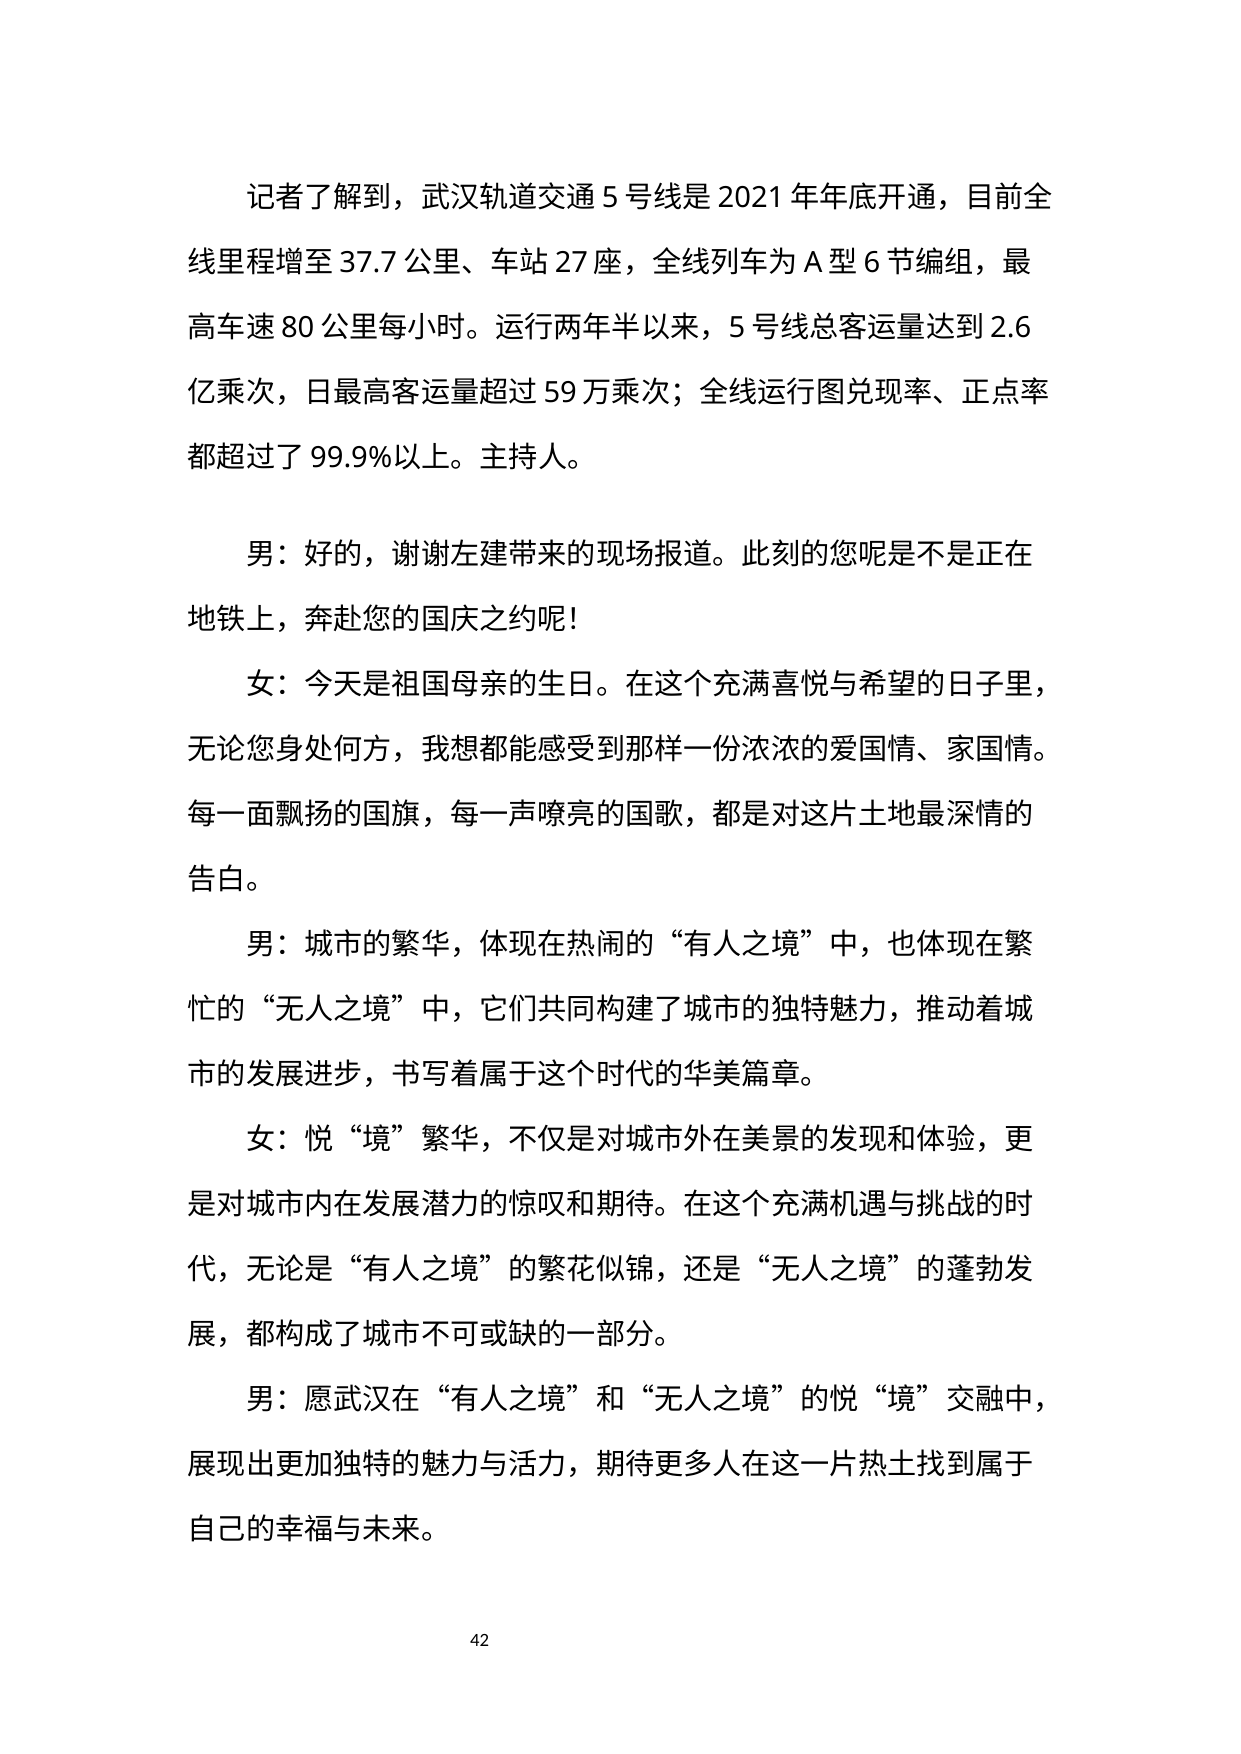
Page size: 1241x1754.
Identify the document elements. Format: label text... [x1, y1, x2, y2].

text 男：好的，谢谢左建带来的现场报道。此刻的您呢是不是正在地铁上，奔赴您的国庆之约呢！ [187, 519, 1053, 649]
text 记者了解到，武汉轨道交通5号线是2021年年底开通，目前全线里程增至37.7公里、车站27座，全线列车为A型6节编组，最高车速80公里每小时。运行两年半以来，5号线总客运量达到2.6亿乘次，日最高客运量超过59万乘次；全线运行图兑现率、正点率都超过了99.9%以上。主持人。 [187, 162, 1053, 487]
text 女：悦“境”繁华，不仅是对城市外在美景的发现和体验，更是对城市内在发展潜力的惊叹和期待。在这个充满机遇与挑战的时代，无论是“有人之境”的繁花似锦，还是“无人之境”的蓬勃发展，都构成了城市不可或缺的一部分。 [187, 1104, 1053, 1364]
text 男：城市的繁华，体现在热闹的“有人之境”中，也体现在繁忙的“无人之境”中，它们共同构建了城市的独特魅力，推动着城市的发展进步，书写着属于这个时代的华美篇章。 [187, 909, 1053, 1104]
text 女：今天是祖国母亲的生日。在这个充满喜悦与希望的日子里，无论您身处何方，我想都能感受到那样一份浓浓的爱国情、家国情。每一面飘扬的国旗，每一声嘹亮的国歌，都是对这片土地最深情的告白。 [187, 649, 1053, 909]
text 男：愿武汉在“有人之境”和“无人之境”的悦“境”交融中，展现出更加独特的魅力与活力，期待更多人在这一片热土找到属于自己的幸福与未来。 [187, 1364, 1053, 1559]
